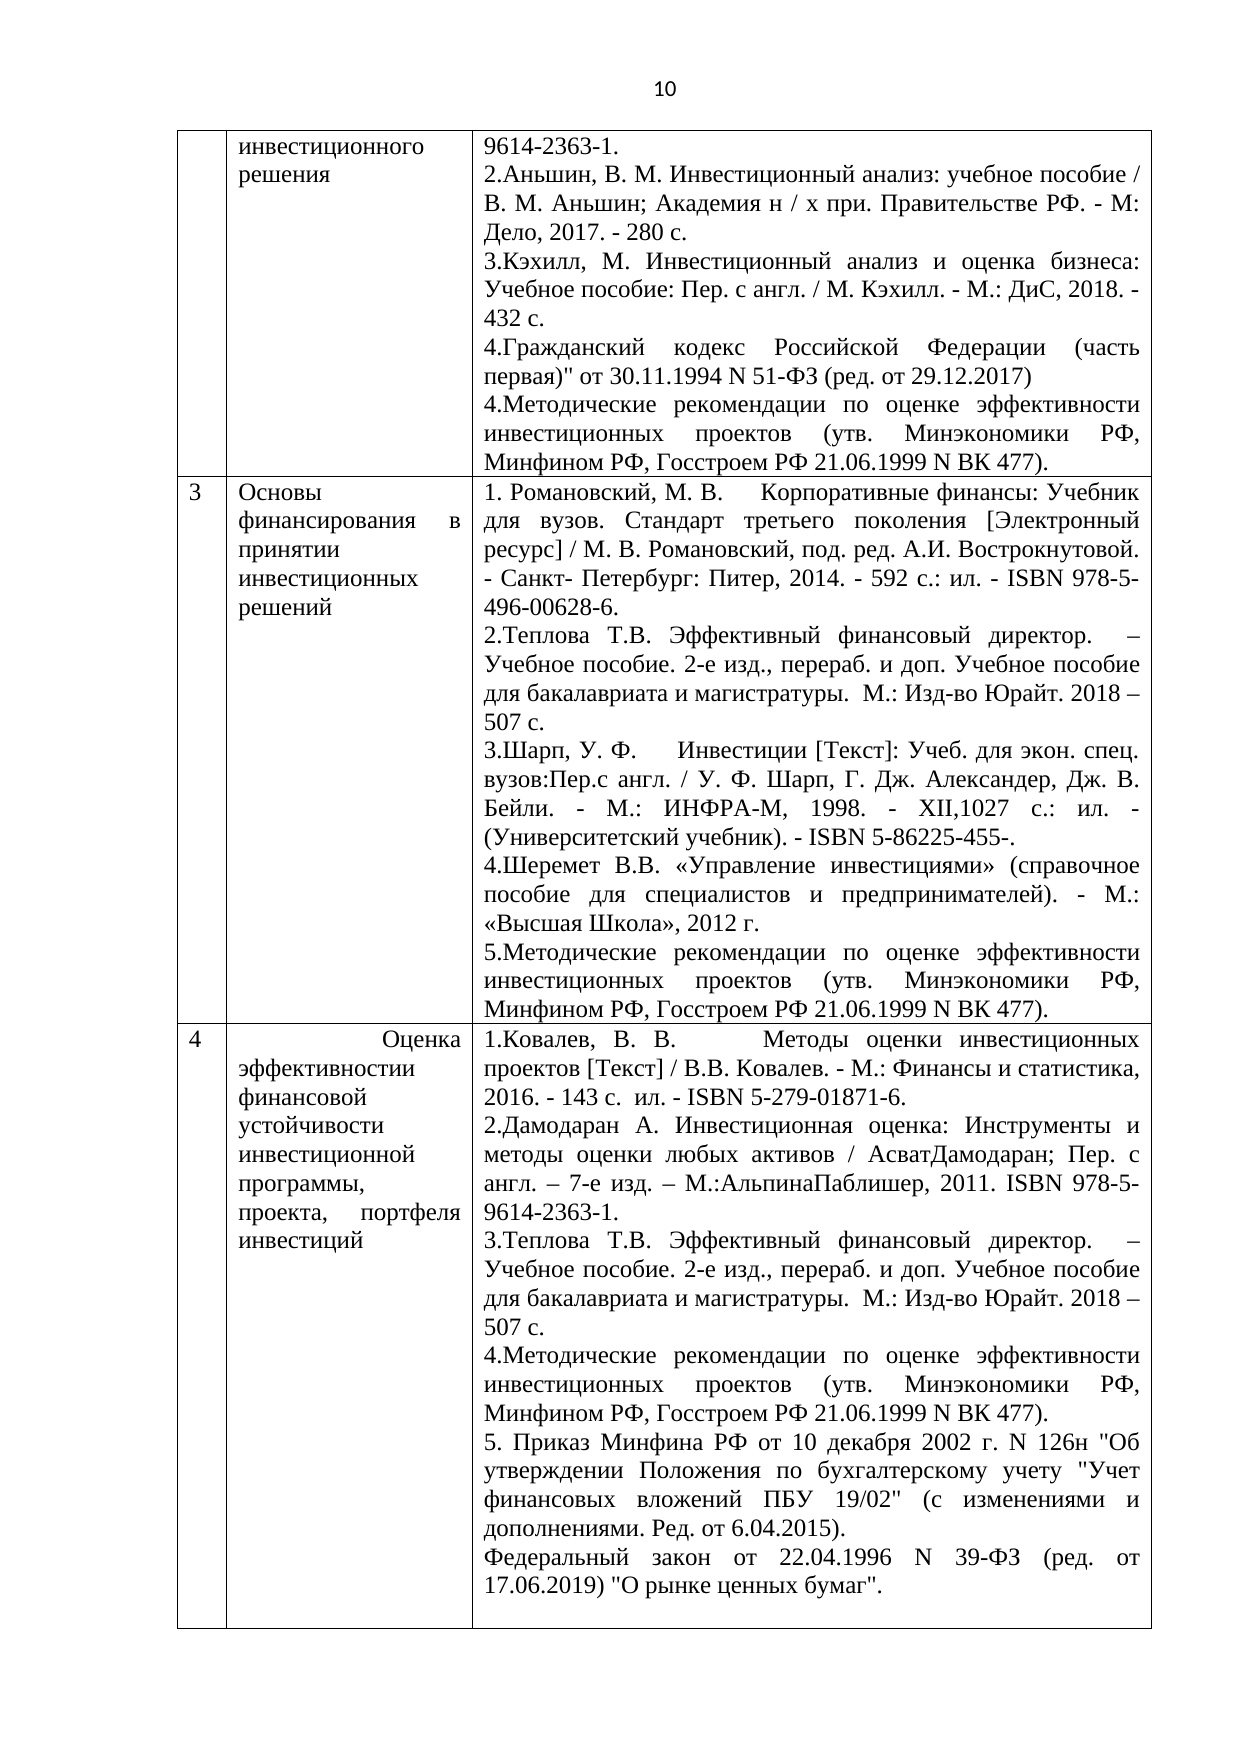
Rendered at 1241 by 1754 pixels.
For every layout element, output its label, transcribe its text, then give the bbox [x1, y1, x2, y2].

table_cell 1. Романовский, М. В. Корпоративные финансы: Учебник для вузов. Стандарт третьего поколения [Электронный ресурс] / М. В. Романовский, под. ред. А.И. Вострокнутовой. - Санкт- Петербург: Питер, 2014. - 592 с.: ил. - ISBN 978-5-496-00628-6. 2.Теплова Т.В. Эффективный финансовый директор. – Учебное пособие. 2-е изд., перераб. и доп. Учебное пособие для бакалавриата и магистратуры. М.: Изд-во Юрайт. 2018 – 507 с. 3.Шарп, У. Ф. Инвестиции [Текст]: Учеб. для экон. спец. вузов:Пер.с англ. / У. Ф. Шарп, Г. Дж. Александер, Дж. В. Бейли. - М.: ИНФРА-М, 1998. - XII,1027 с.: ил. - (Университетский учебник). - ISBN 5-86225-455-. 4.Шеремет В.В. «Управление инвестициями» (справочное пособие для специалистов и предпринимателей). - М.: «Высшая Школа», 2012 г. 5.Методические рекомендации по оценке эффективности инвестиционных проектов (утв. Минэкономики РФ, Минфином РФ, Госстроем РФ 21.06.1999 N ВК 477). [473, 477, 1151, 1023]
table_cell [473, 131, 1151, 476]
table_cell Основы финансирования в принятии инвестиционных решений [227, 477, 472, 1023]
table_cell 4 [178, 1024, 226, 1628]
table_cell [227, 131, 472, 476]
table_cell Оценка эффективностии финансовой устойчивости инвестиционной программы, проекта, портфеля инвестиций [227, 1024, 472, 1628]
table_cell 3 [178, 477, 226, 1023]
table_cell 2 [178, 131, 226, 476]
table_cell 1.Ковалев, В. В. Методы оценки инвестиционных проектов [Текст] / В.В. Ковалев. - М.: Финансы и статистика, 2016. - 143 с. ил. - ISBN 5-279-01871-6. 2.Дамодаран А. Инвестиционная оценка: Инструменты и методы оценки любых активов / АсватДамодаран; Пер. с англ. – 7-е изд. – М.:АльпинаПаблишер, 2011. ISBN 978-5-9614-2363-1. 3.Теплова Т.В. Эффективный финансовый директор. – Учебное пособие. 2-е изд., перераб. и доп. Учебное пособие для бакалавриата и магистратуры. М.: Изд-во Юрайт. 2018 – 507 с. 4.Методические рекомендации по оценке эффективности инвестиционных проектов (утв. Минэкономики РФ, Минфином РФ, Госстроем РФ 21.06.1999 N ВК 477). 5. Приказ Минфина РФ от 10 декабря 2002 г. N 126н "Об утверждении Положения по бухгалтерскому учету "Учет финансовых вложений ПБУ 19/02" (с изменениями и дополнениями. Ред. от 6.04.2015). Федеральный закон от 22.04.1996 N 39-ФЗ (ред. от 17.06.2019) "О рынке ценных бумаг". [473, 1024, 1151, 1628]
